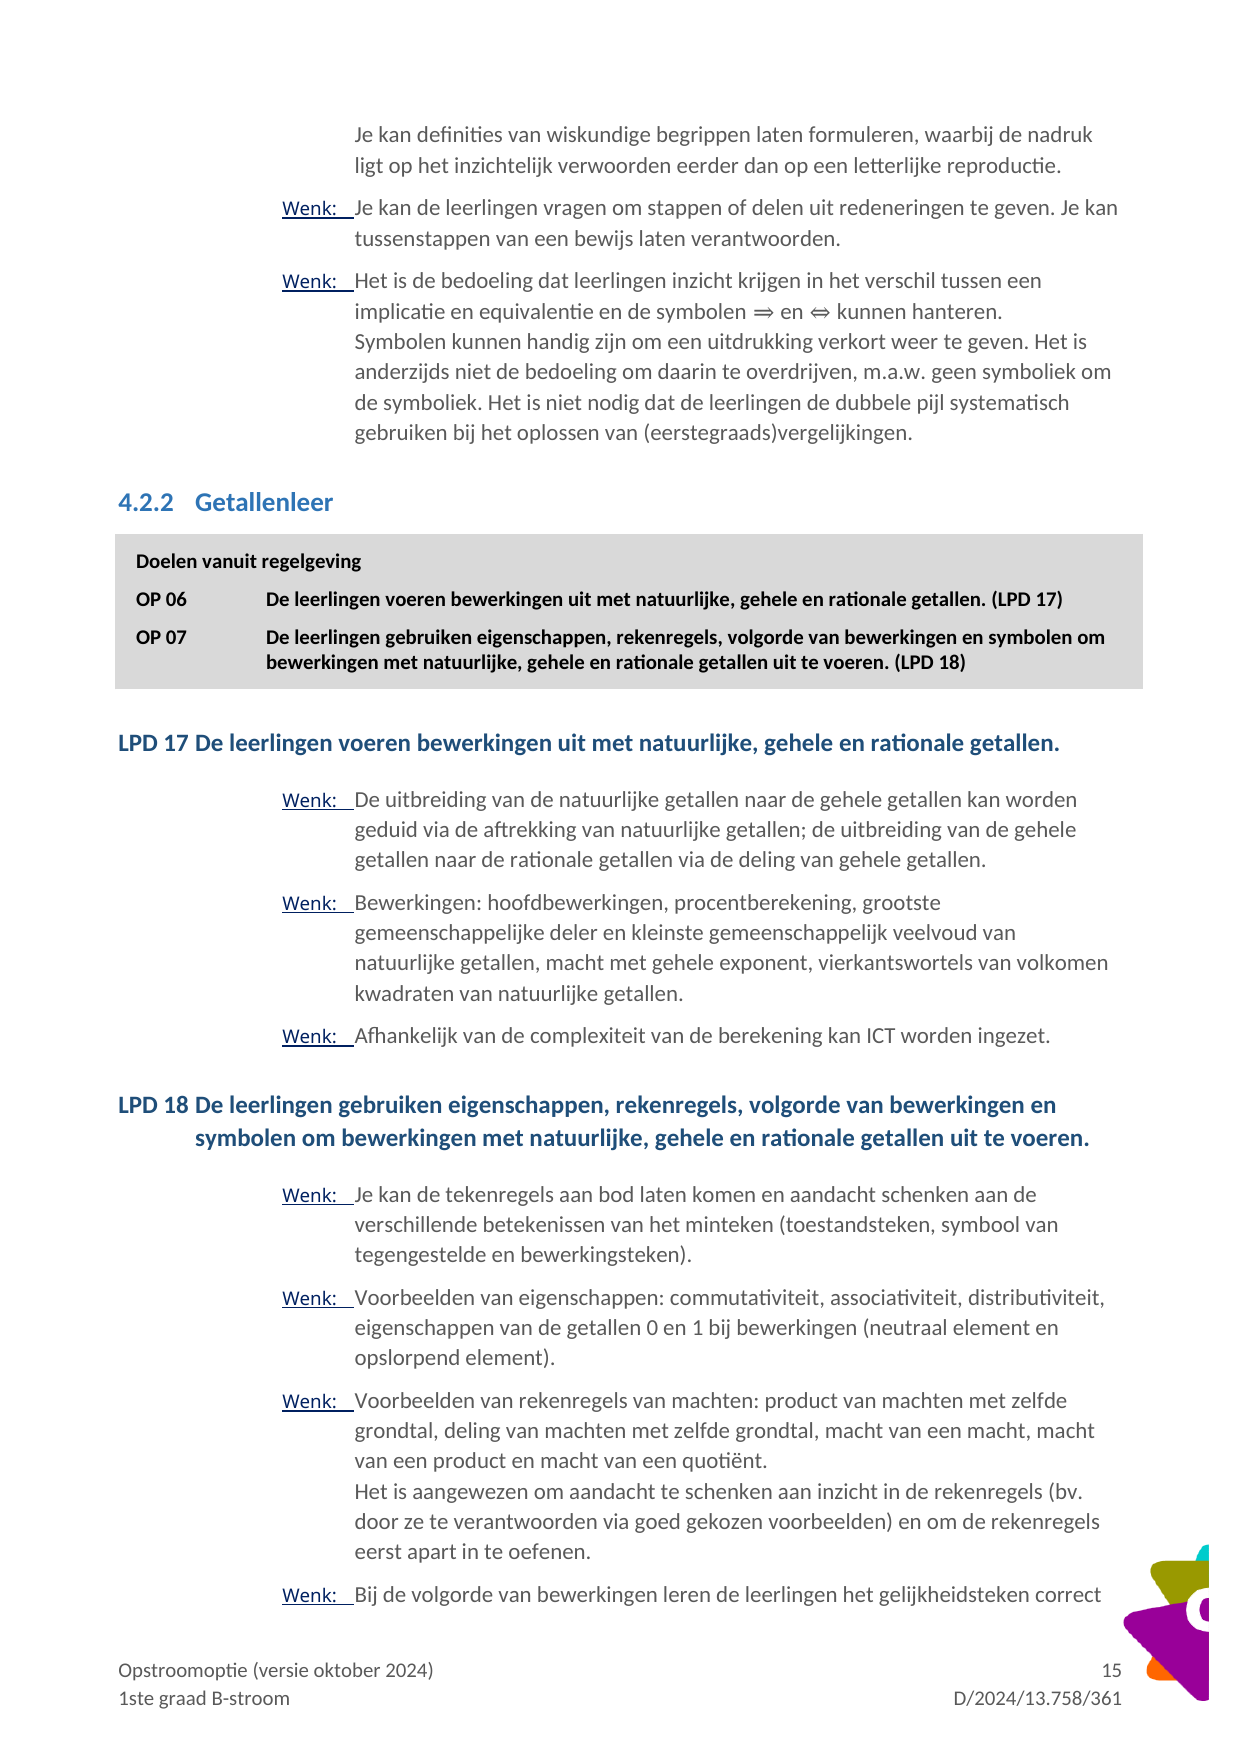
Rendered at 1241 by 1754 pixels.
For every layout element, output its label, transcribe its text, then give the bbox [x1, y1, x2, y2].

list De leerlingen voeren bewerkingen uit met natuurlijke, gehele en rationale getallen. [118, 727, 1122, 758]
list Voorbeelden van rekenregels van machten: product van machten met zelfde grondtal, deling van machten met zelfde grondtal, macht van een macht, macht van een product en macht van een quotiënt. Het is aangewezen om aandacht te schenken aan inzicht in de rekenregels (bv. door ze te verantwoorden via goed gekozen voorbeelden) en om de rekenregels eerst apart in te oefenen. [337, 1386, 1122, 1565]
text Het is de bedoeling dat leerlingen inzicht krijgen in het verschil tussen een implicatie en equivalentie en de symbolen ⇒ en ⇔ kunnen hanteren. Symbolen kunnen handig zijn om een uitdrukking verkort weer te geven. Het is anderzijds niet de bedoeling om daarin te overdrijven, m.a.w. geen symboliek om de symboliek. Het is niet nodig dat de leerlingen de dubbele pijl systematisch gebruiken bij het oplossen van (eerstegraads)vergelijkingen. [337, 266, 1122, 446]
text OP 06 De leerlingen voeren bewerkingen uit met natuurlijke, gehele en rationale getallen. (LPD 17) [128, 572, 1130, 609]
text OP 07 De leerlingen gebruiken eigenschappen, rekenregels, volgorde van bewerkingen en symbolen om bewerkingen met natuurlijke, gehele en rationale getallen uit te voeren. (LPD 18) [128, 609, 1130, 677]
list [337, 1580, 1122, 1608]
text Doelen vanuit regelgeving [128, 546, 1130, 572]
list De uitbreiding van de natuurlijke getallen naar de gehele getallen kan worden geduid via de aftrekking van natuurlijke getallen; de uitbreiding van de gehele getallen naar de rationale getallen via de deling van gehele getallen. [337, 785, 1122, 873]
list Afhankelijk van de complexiteit van de berekening kan ICT worden ingezet. [337, 1021, 1122, 1049]
list Voorbeelden van eigenschappen: commutativiteit, associativiteit, distributiviteit, eigenschappen van de getallen 0 en 1 bij bewerkingen (neutraal element en opslorpend element). [337, 1283, 1122, 1372]
subtitle Getallenleer [118, 486, 1122, 519]
list Je kan de tekenregels aan bod laten komen en aandacht schenken aan de verschillende betekenissen van het minteken (toestandsteken, symbool van tegengestelde en bewerkingsteken). [337, 1180, 1122, 1268]
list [337, 121, 1122, 179]
list Bewerkingen: hoofdbewerkingen, procentberekening, grootste gemeenschappelijke deler en kleinste gemeenschappelijk veelvoud van natuurlijke getallen, macht met gehele exponent, vierkantswortels van volkomen kwadraten van natuurlijke getallen. [337, 888, 1122, 1007]
text De leerlingen gebruiken eigenschappen, rekenregels, volgorde van bewerkingen en symbolen om bewerkingen met natuurlijke, gehele en rationale getallen uit te voeren. [118, 1089, 1122, 1153]
picture [1122, 1539, 1211, 1705]
list Je kan de leerlingen vragen om stappen of delen uit redeneringen te geven. Je kan tussenstappen van een bewijs laten verantwoorden. [337, 193, 1122, 252]
